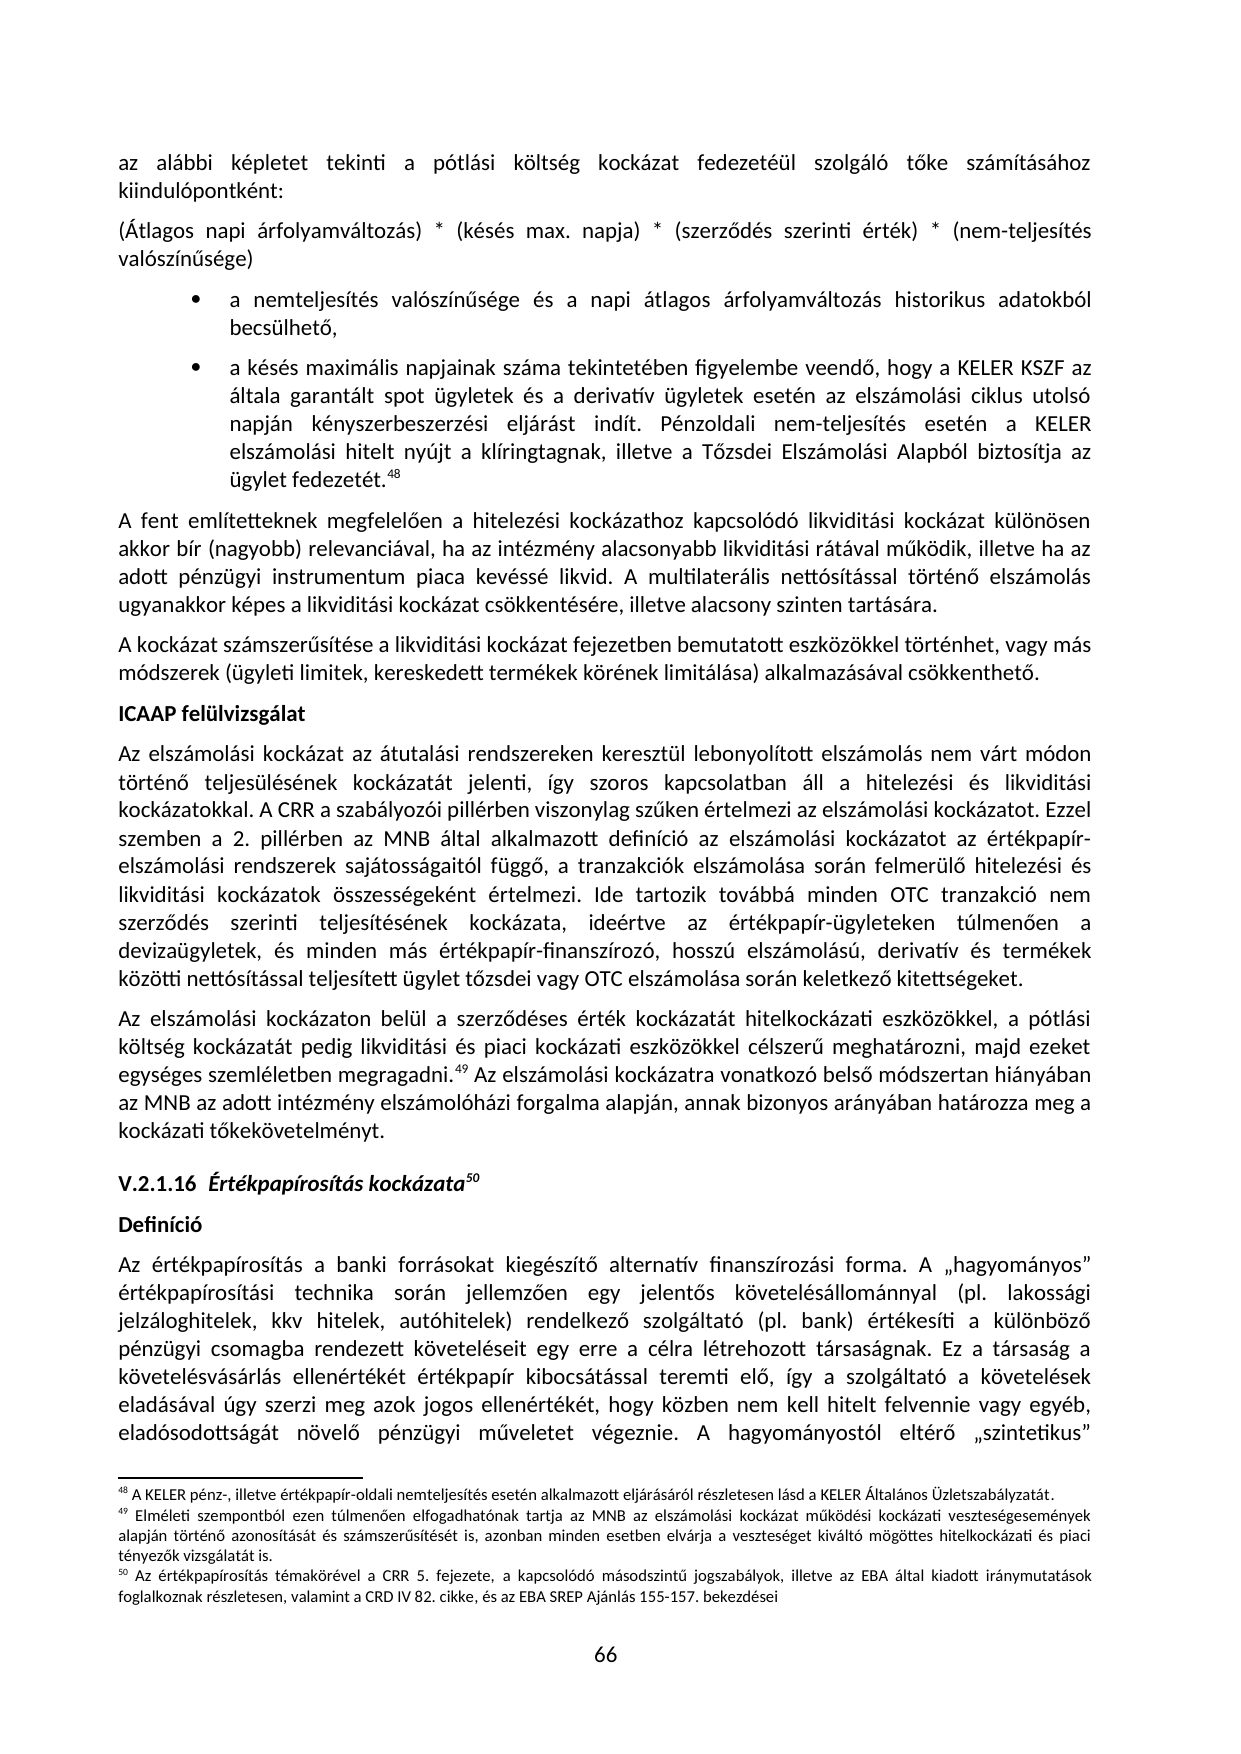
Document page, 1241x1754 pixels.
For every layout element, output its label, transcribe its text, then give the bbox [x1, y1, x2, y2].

text Definíció [118, 1210, 1093, 1238]
text Az elszámolási kockázat az átutalási rendszereken keresztül lebonyolított elszámolás nem várt módon történő teljesülésének kockázatát jelenti, így szoros kapcsolatban áll a hitelezési és likviditási kockázatokkal. A CRR a szabályozói pillérben viszonylag szűken értelmezi az elszámolási kockázatot. Ezzel szemben a 2. pillérben az MNB által alkalmazott definíció az elszámolási kockázatot az értékpapír-elszámolási rendszerek sajátosságaitól függő, a tranzakciók elszámolása során felmerülő hitelezési és likviditási kockázatok összességeként értelmezi. Ide tartozik továbbá minden OTC tranzakció nem szerződés szerinti teljesítésének kockázata, ideértve az értékpapír-ügyleteken túlmenően a devizaügyletek, és minden más értékpapír-finanszírozó, hosszú elszámolású, derivatív és termékek közötti nettósítással teljesített ügylet tőzsdei vagy OTC elszámolása során keletkező kitettségeket. [118, 739, 1093, 992]
text ICAAP felülvizsgálat [118, 699, 1093, 727]
text A kockázat számszerűsítése a likviditási kockázat fejezetben bemutatott eszközökkel történhet, vagy más módszerek (ügyleti limitek, kereskedett termékek körének limitálása) alkalmazásával csökkenthető. [118, 631, 1093, 687]
text A fent említetteknek megfelelően a hitelezési kockázathoz kapcsolódó likviditási kockázat különösen akkor bír (nagyobb) relevanciával, ha az intézmény alacsonyabb likviditási rátával működik, illetve ha az adott pénzügyi instrumentum piaca kevéssé likvid. A multilaterális nettósítással történő elszámolás ugyanakkor képes a likviditási kockázat csökkentésére, illetve alacsony szinten tartására. [118, 506, 1093, 618]
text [118, 1250, 1093, 1447]
subtitle Értékpapírosítás kockázata [118, 1169, 1093, 1197]
text (Átlagos napi árfolyamváltozás) * (késés max. napja) * (szerződés szerinti érték) * (nem-teljesítés valószínűsége) [118, 216, 1093, 272]
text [118, 148, 1093, 204]
text a késés maximális napjainak száma tekintetében figyelembe veendő, hogy a KELER KSZF az általa garantált spot ügyletek és a derivatív ügyletek esetén az elszámolási ciklus utolsó napján kényszerbeszerzési eljárást indít. Pénzoldali nem-teljesítés esetén a KELER elszámolási hitelt nyújt a klíringtagnak, illetve a Tőzsdei Elszámolási Alapból biztosítja az ügylet fedezetét. [192, 353, 1093, 493]
text Az elszámolási kockázaton belül a szerződéses érték kockázatát hitelkockázati eszközökkel, a pótlási költség kockázatát pedig likviditási és piaci kockázati eszközökkel célszerű meghatározni, majd ezeket egységes szemléletben megragadni. Az elszámolási kockázatra vonatkozó belső módszertan hiányában az MNB az adott intézmény elszámolóházi forgalma alapján, annak bizonyos arányában határozza meg a kockázati tőkekövetelményt. [118, 1004, 1093, 1144]
text a nemteljesítés valószínűsége és a napi átlagos árfolyamváltozás historikus adatokból becsülhető, [192, 285, 1093, 341]
